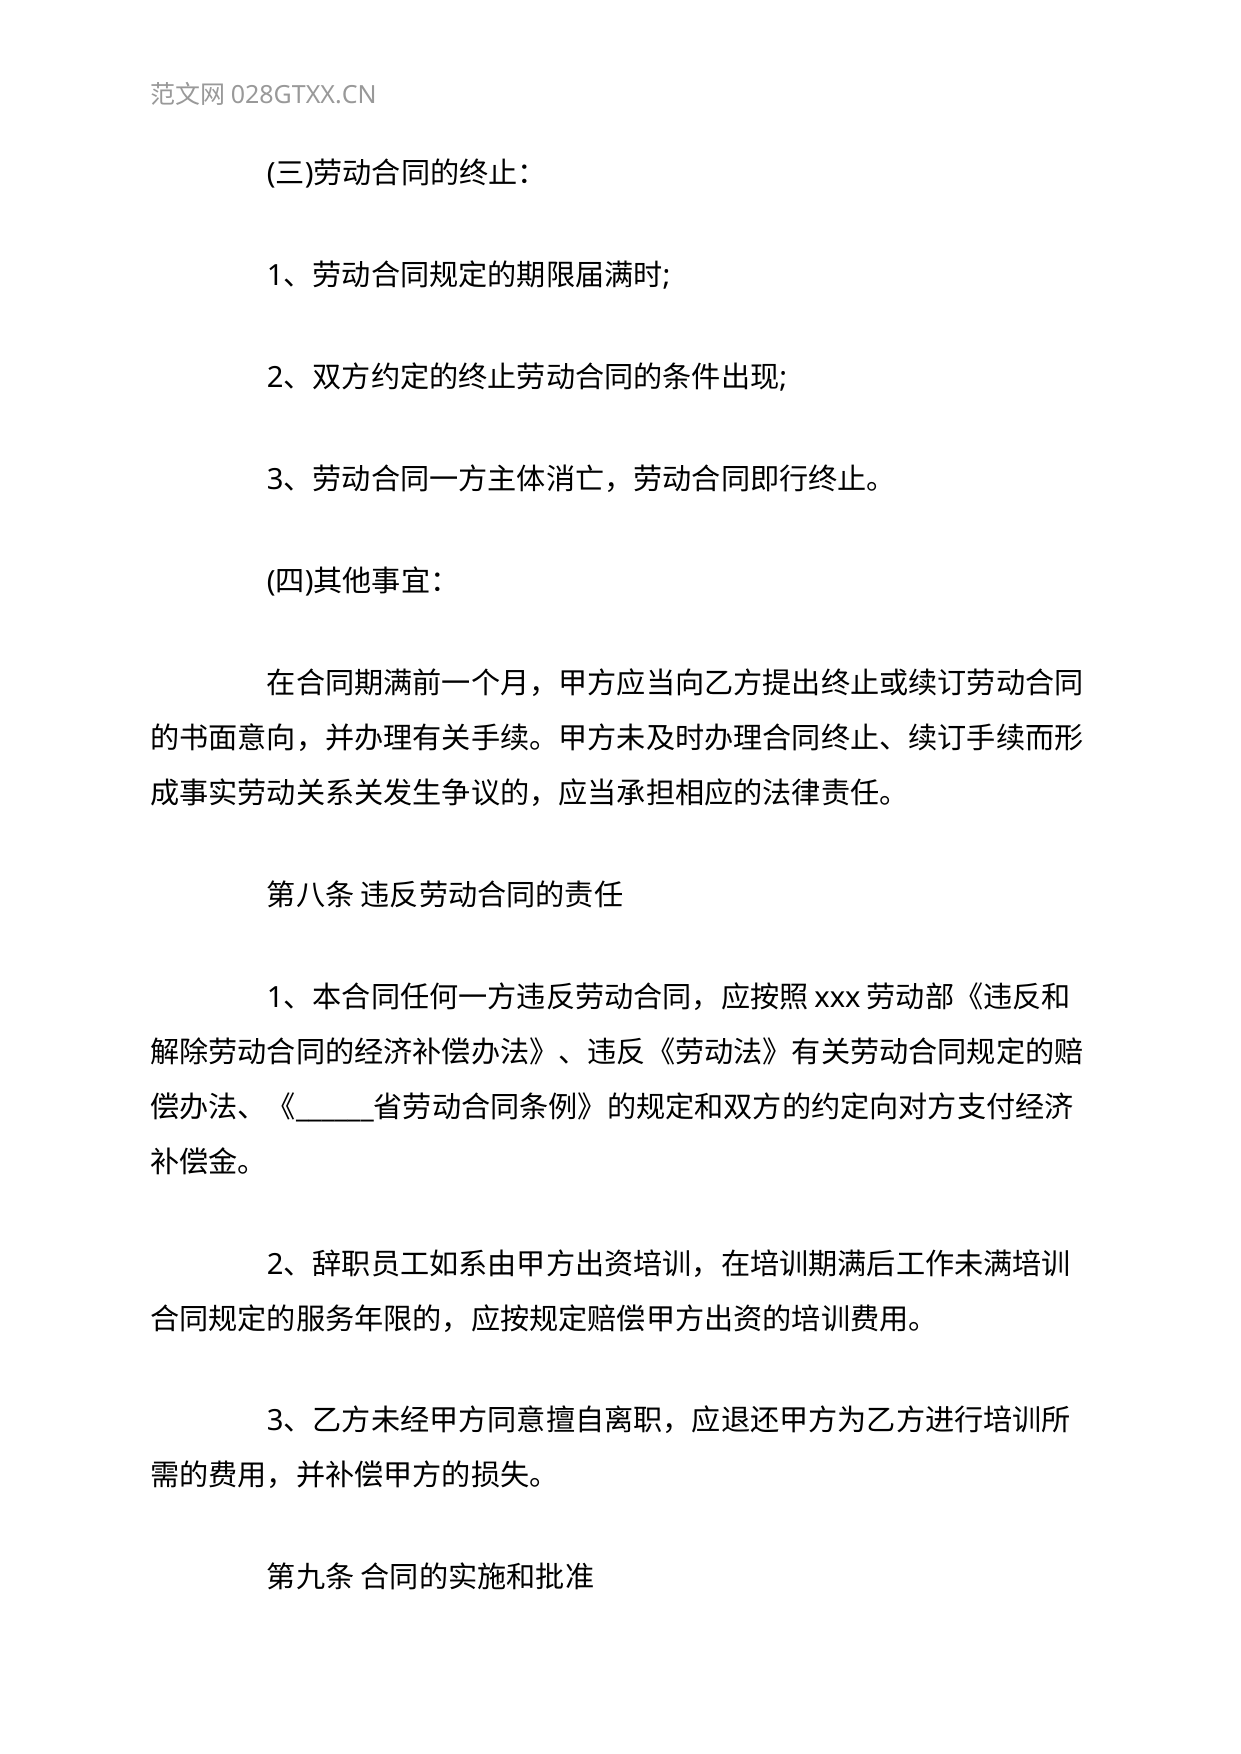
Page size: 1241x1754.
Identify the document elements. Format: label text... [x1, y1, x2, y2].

text 第九条 合同的实施和批准 [150, 1554, 1090, 1596]
text 3、劳动合同一方主体消亡，劳动合同即行终止。 [150, 456, 1090, 498]
text 2、辞职员工如系由甲方出资培训，在培训期满后工作未满培训合同规定的服务年限的，应按规定赔偿甲方出资的培训费用。 [150, 1240, 1090, 1337]
text (四)其他事宜： [150, 558, 1090, 600]
text 在合同期满前一个月，甲方应当向乙方提出终止或续订劳动合同的书面意向，并办理有关手续。甲方未及时办理合同终止、续订手续而形成事实劳动关系关发生争议的，应当承担相应的法律责任。 [150, 660, 1090, 812]
text 第八条 违反劳动合同的责任 [150, 872, 1090, 914]
text 2、双方约定的终止劳动合同的条件出现; [150, 354, 1090, 396]
text 3、乙方未经甲方同意擅自离职，应退还甲方为乙方进行培训所需的费用，并补偿甲方的损失。 [150, 1397, 1090, 1494]
text 1、劳动合同规定的期限届满时; [150, 252, 1090, 294]
text 1、本合同任何一方违反劳动合同，应按照xxx劳动部《违反和解除劳动合同的经济补偿办法》、违反《劳动法》有关劳动合同规定的赔偿办法、《______省劳动合同条例》的规定和双方的约定向对方支付经济补偿金。 [150, 973, 1090, 1181]
text (三)劳动合同的终止： [150, 150, 1090, 192]
